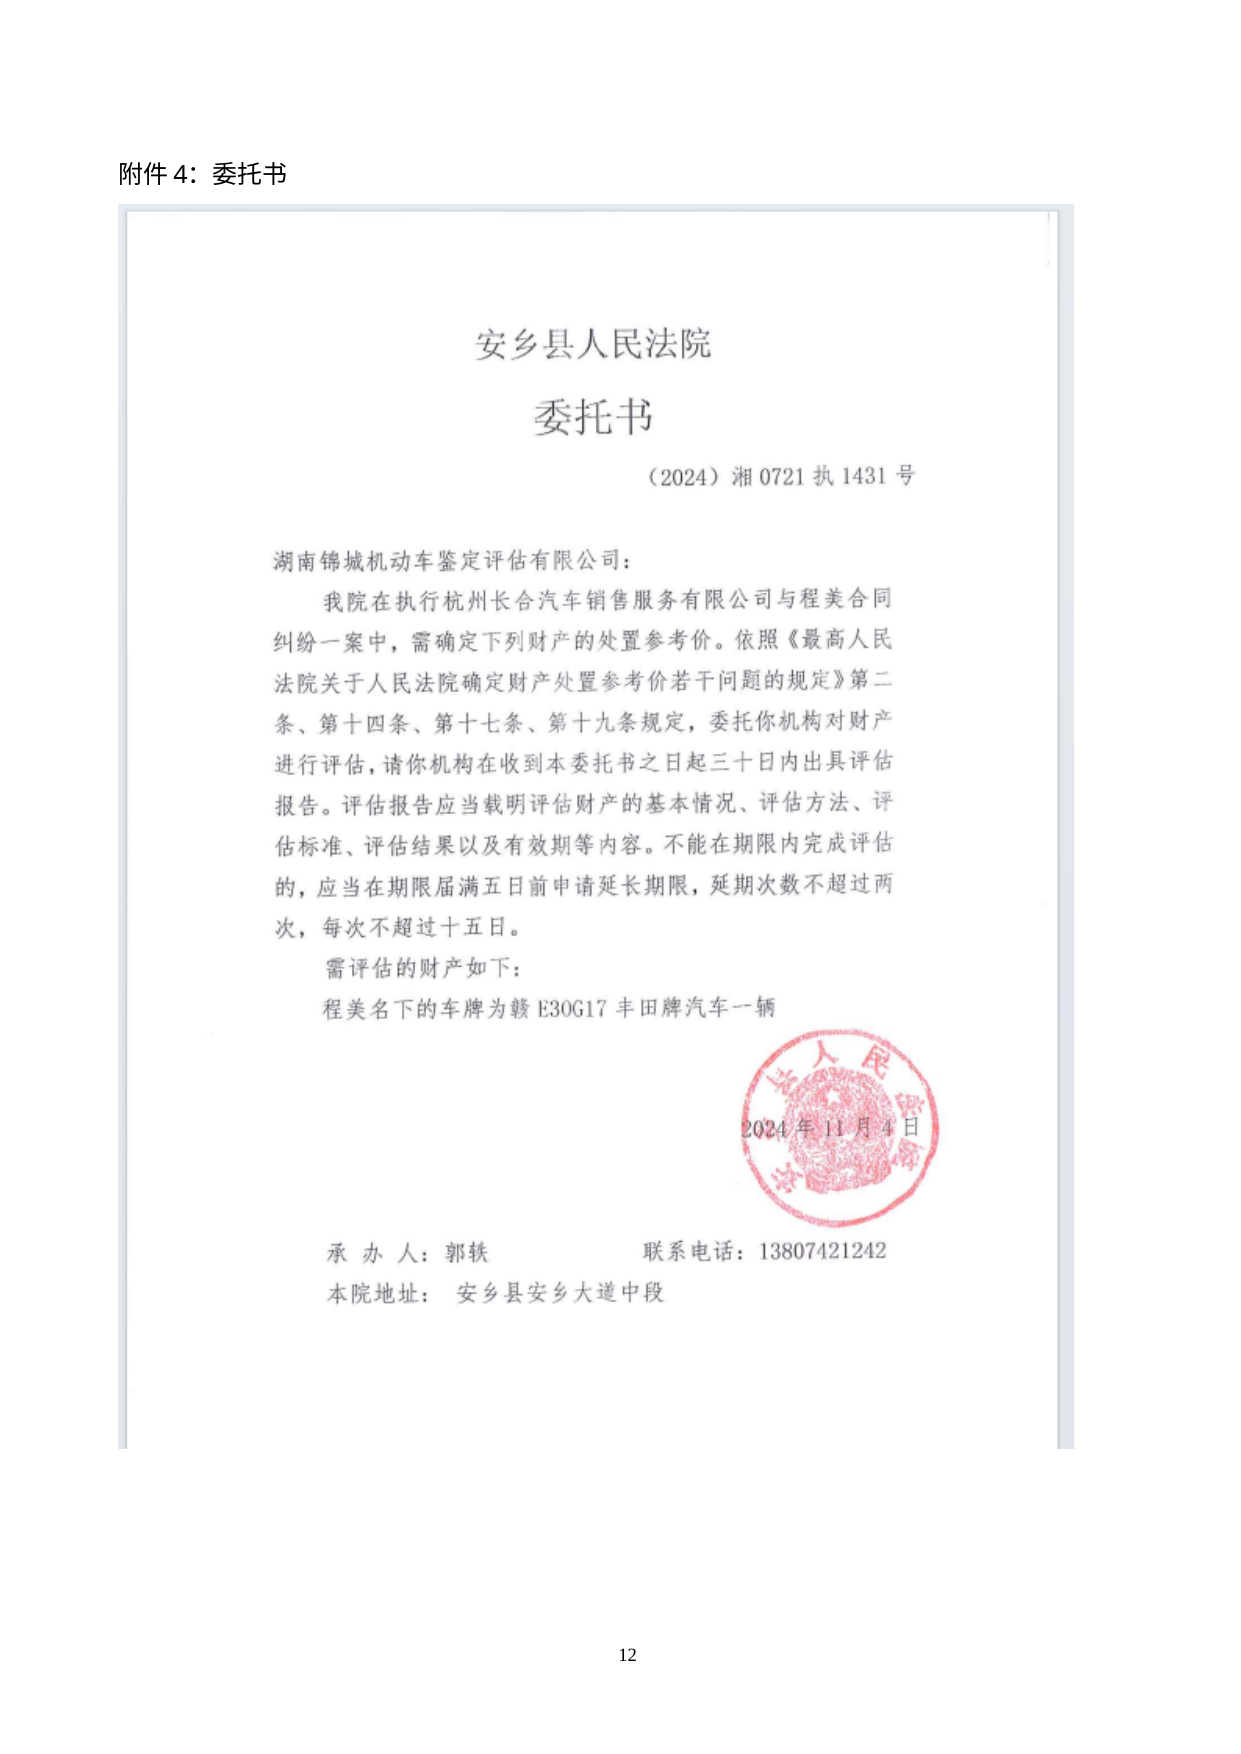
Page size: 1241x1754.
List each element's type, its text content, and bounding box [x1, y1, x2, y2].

text 附件4：委托书 [118, 140, 1137, 205]
picture [118, 204, 1075, 1449]
